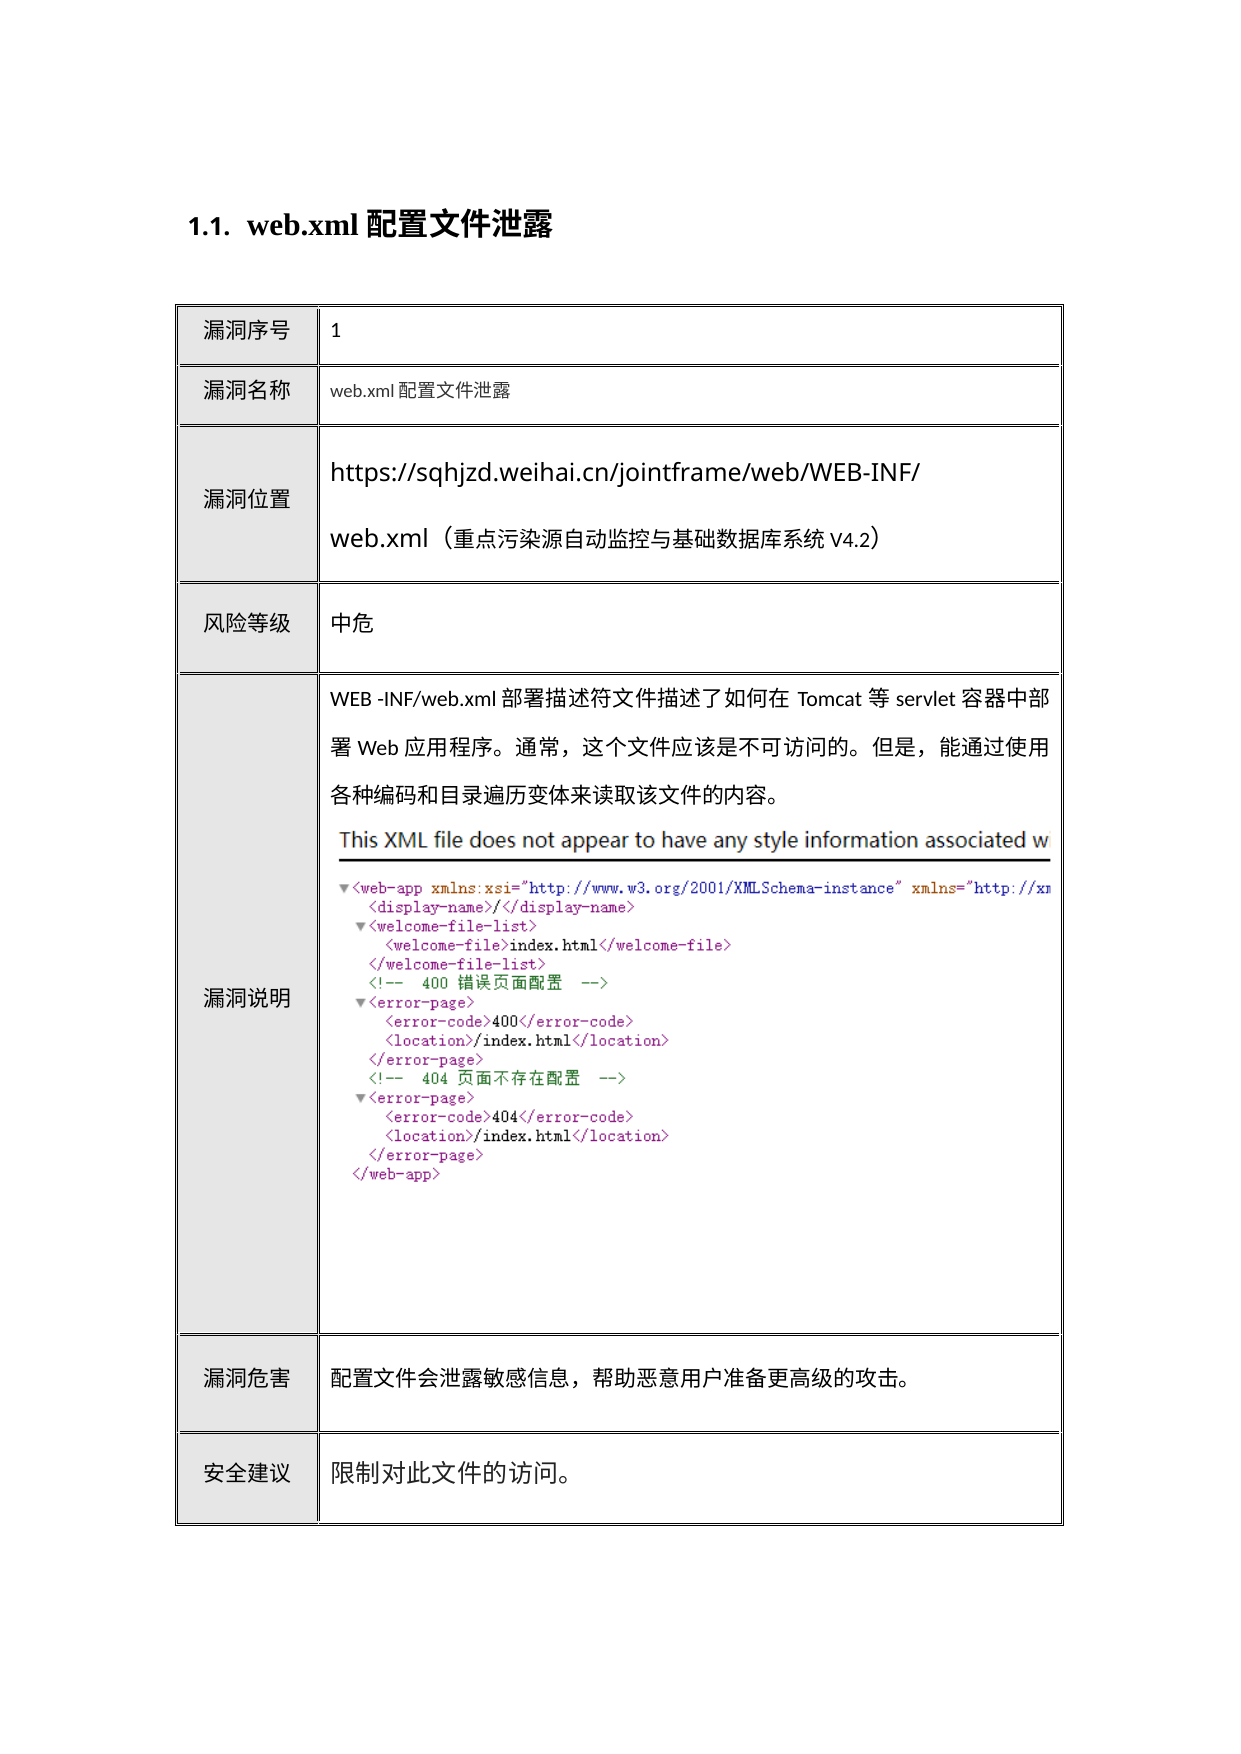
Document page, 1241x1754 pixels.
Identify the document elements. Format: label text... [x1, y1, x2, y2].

table_cell 漏洞名称 [178, 364, 317, 424]
table_header 漏洞序号 [178, 305, 319, 364]
table_cell 风险等级 [176, 581, 319, 672]
table_cell 中危 [319, 581, 1062, 672]
picture [330, 826, 1051, 1290]
table_cell https://sqhjzd.weihai.cn/jointframe/web/WEB-INF/web.xml（重点污染源自动监控与基础数据库系统V4.2） [320, 424, 1061, 581]
table_cell 配置文件会泄露敏感信息，帮助恶意用户准备更高级的攻击。 [320, 1333, 1061, 1431]
table_cell 漏洞危害 [178, 1333, 317, 1431]
table_cell 限制对此文件的访问。 [319, 1431, 1061, 1523]
table_cell WEB -INF/web.xml部署描述符文件描述了如何在 Tomcat 等 servlet 容器中部署 Web 应用程序。通常，这个文件应该是不可访问的。但是，能通过使用各种编码和目录遍历变体来读取该文件的内容。 [320, 672, 1061, 1332]
table_cell 漏洞位置 [178, 424, 317, 581]
table_header 1 [319, 307, 1061, 364]
table_cell 漏洞说明 [178, 672, 317, 1332]
table_cell 安全建议 [178, 1431, 319, 1523]
table_cell web.xml 配置文件泄露 [320, 364, 1061, 424]
subtitle web.xml 配置文件泄露 [187, 189, 1053, 254]
